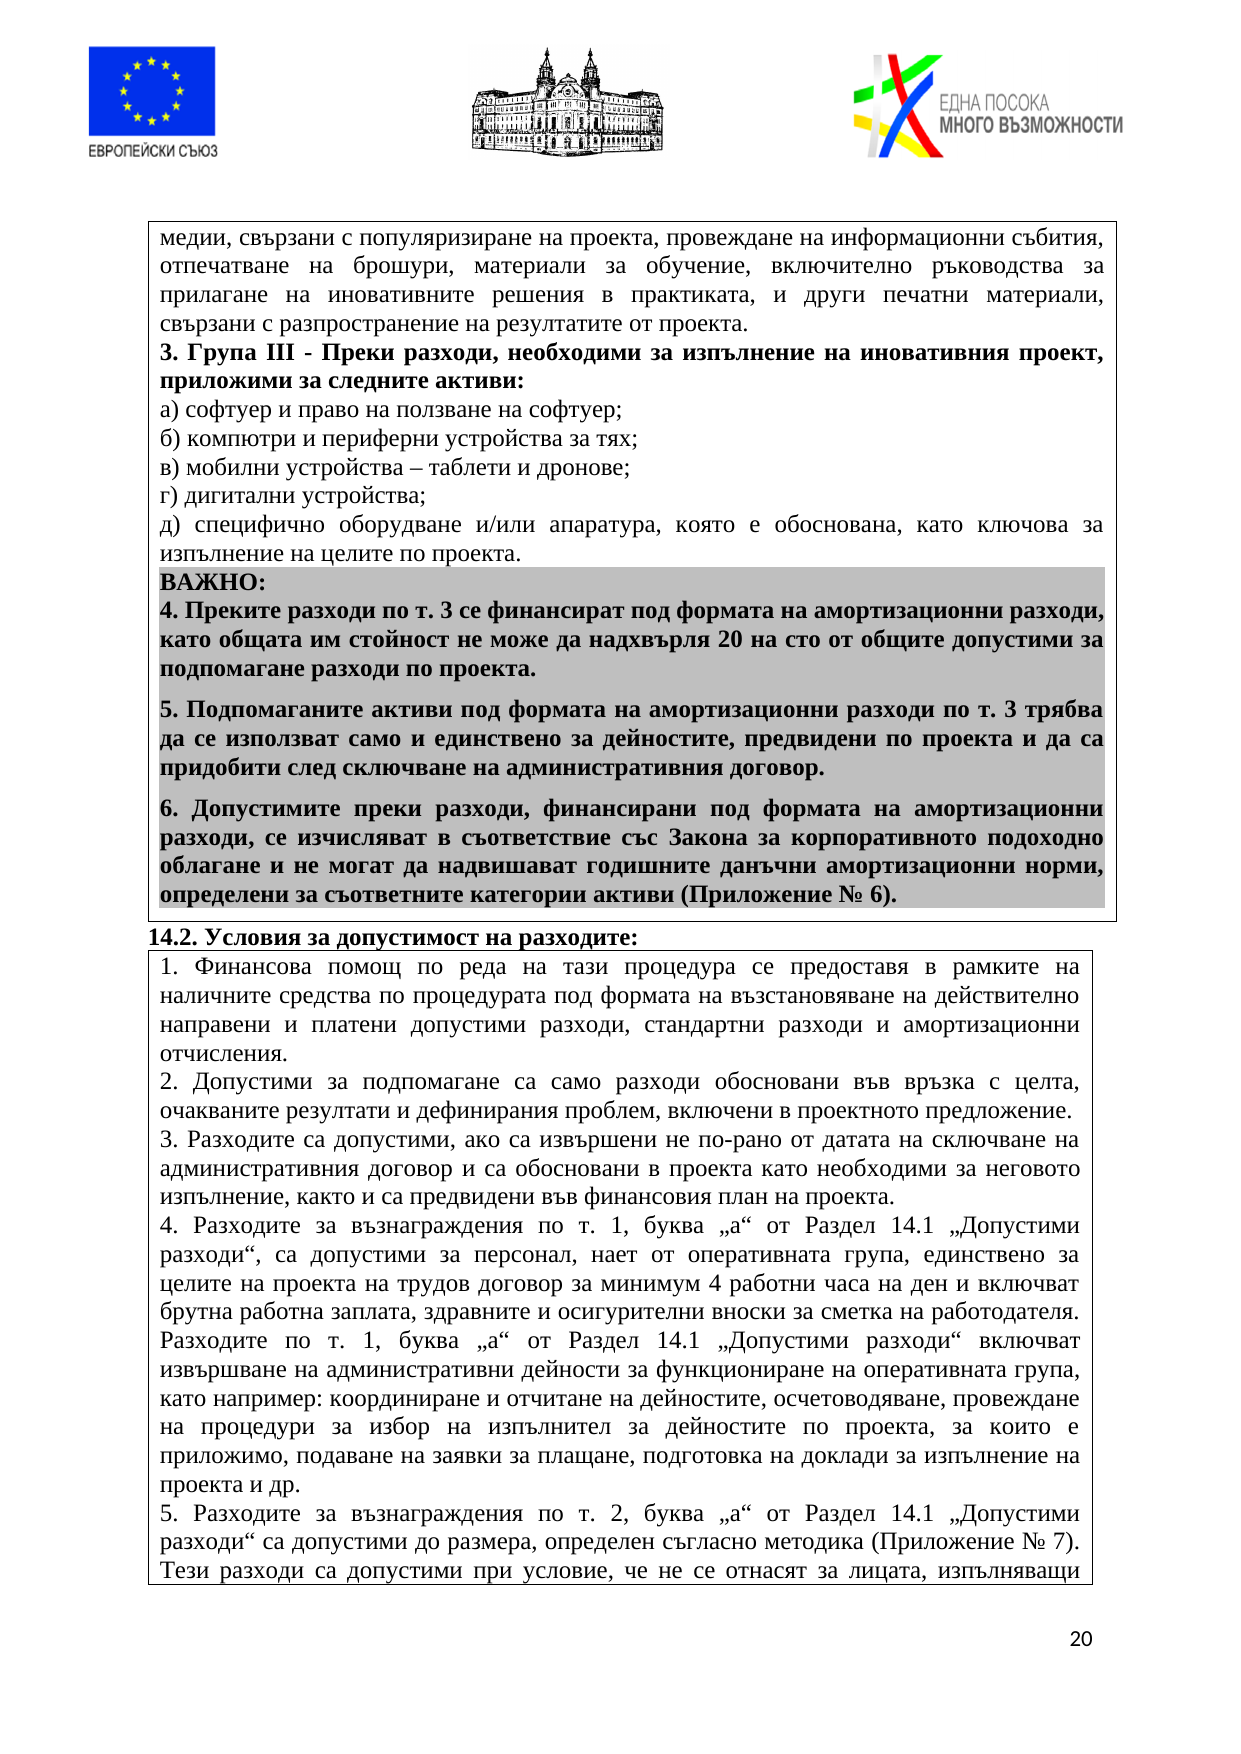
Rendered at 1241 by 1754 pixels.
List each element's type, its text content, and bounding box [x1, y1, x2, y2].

picture [846, 50, 1125, 160]
picture [88, 45, 219, 160]
picture [467, 44, 671, 160]
subtitle 14.2. Условия за допустимост на разходите: [148, 922, 1092, 950]
